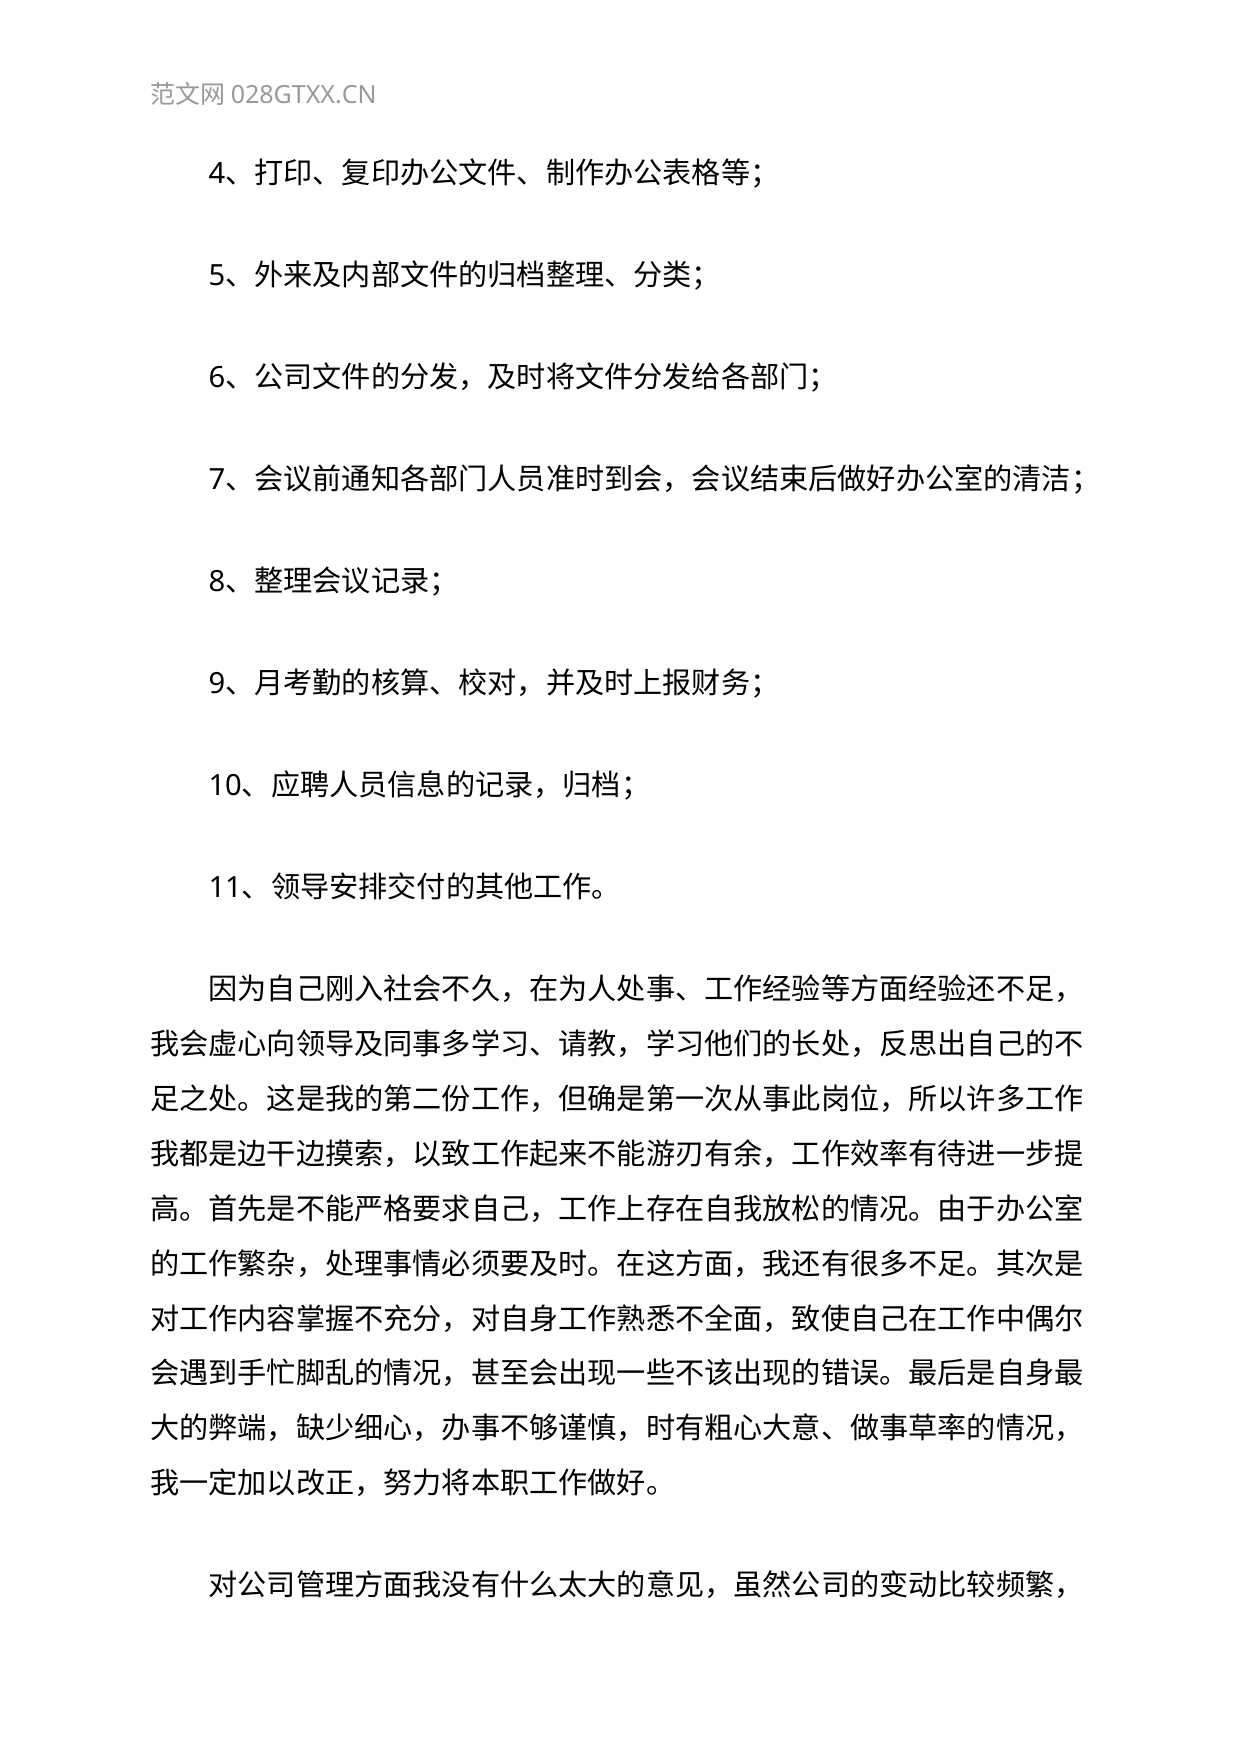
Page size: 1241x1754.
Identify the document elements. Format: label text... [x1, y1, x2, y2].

text 4、打印、复印办公文件、制作办公表格等； [150, 150, 1090, 192]
text 8、整理会议记录； [150, 558, 1090, 600]
text 6、公司文件的分发，及时将文件分发给各部门； [150, 354, 1090, 396]
text 11、领导安排交付的其他工作。 [150, 864, 1090, 906]
text 5、外来及内部文件的归档整理、分类； [150, 252, 1090, 294]
text 因为自己刚入社会不久，在为人处事、工作经验等方面经验还不足，我会虚心向领导及同事多学习、请教，学习他们的长处，反思出自己的不足之处。这是我的第二份工作，但确是第一次从事此岗位，所以许多工作我都是边干边摸索，以致工作起来不能游刃有余，工作效率有待进一步提高。首先是不能严格要求自己，工作上存在自我放松的情况。由于办公室的工作繁杂，处理事情必须要及时。在这方面，我还有很多不足。其次是对工作内容掌握不充分，对自身工作熟悉不全面，致使自己在工作中偶尔会遇到手忙脚乱的情况，甚至会出现一些不该出现的错误。最后是自身最大的弊端，缺少细心，办事不够谨慎，时有粗心大意、做事草率的情况，我一定加以改正，努力将本职工作做好。 [150, 966, 1090, 1502]
text 9、月考勤的核算、校对，并及时上报财务； [150, 660, 1090, 702]
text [150, 1562, 1090, 1604]
text 7、会议前通知各部门人员准时到会，会议结束后做好办公室的清洁； [150, 456, 1090, 498]
text 10、应聘人员信息的记录，归档； [150, 762, 1090, 804]
